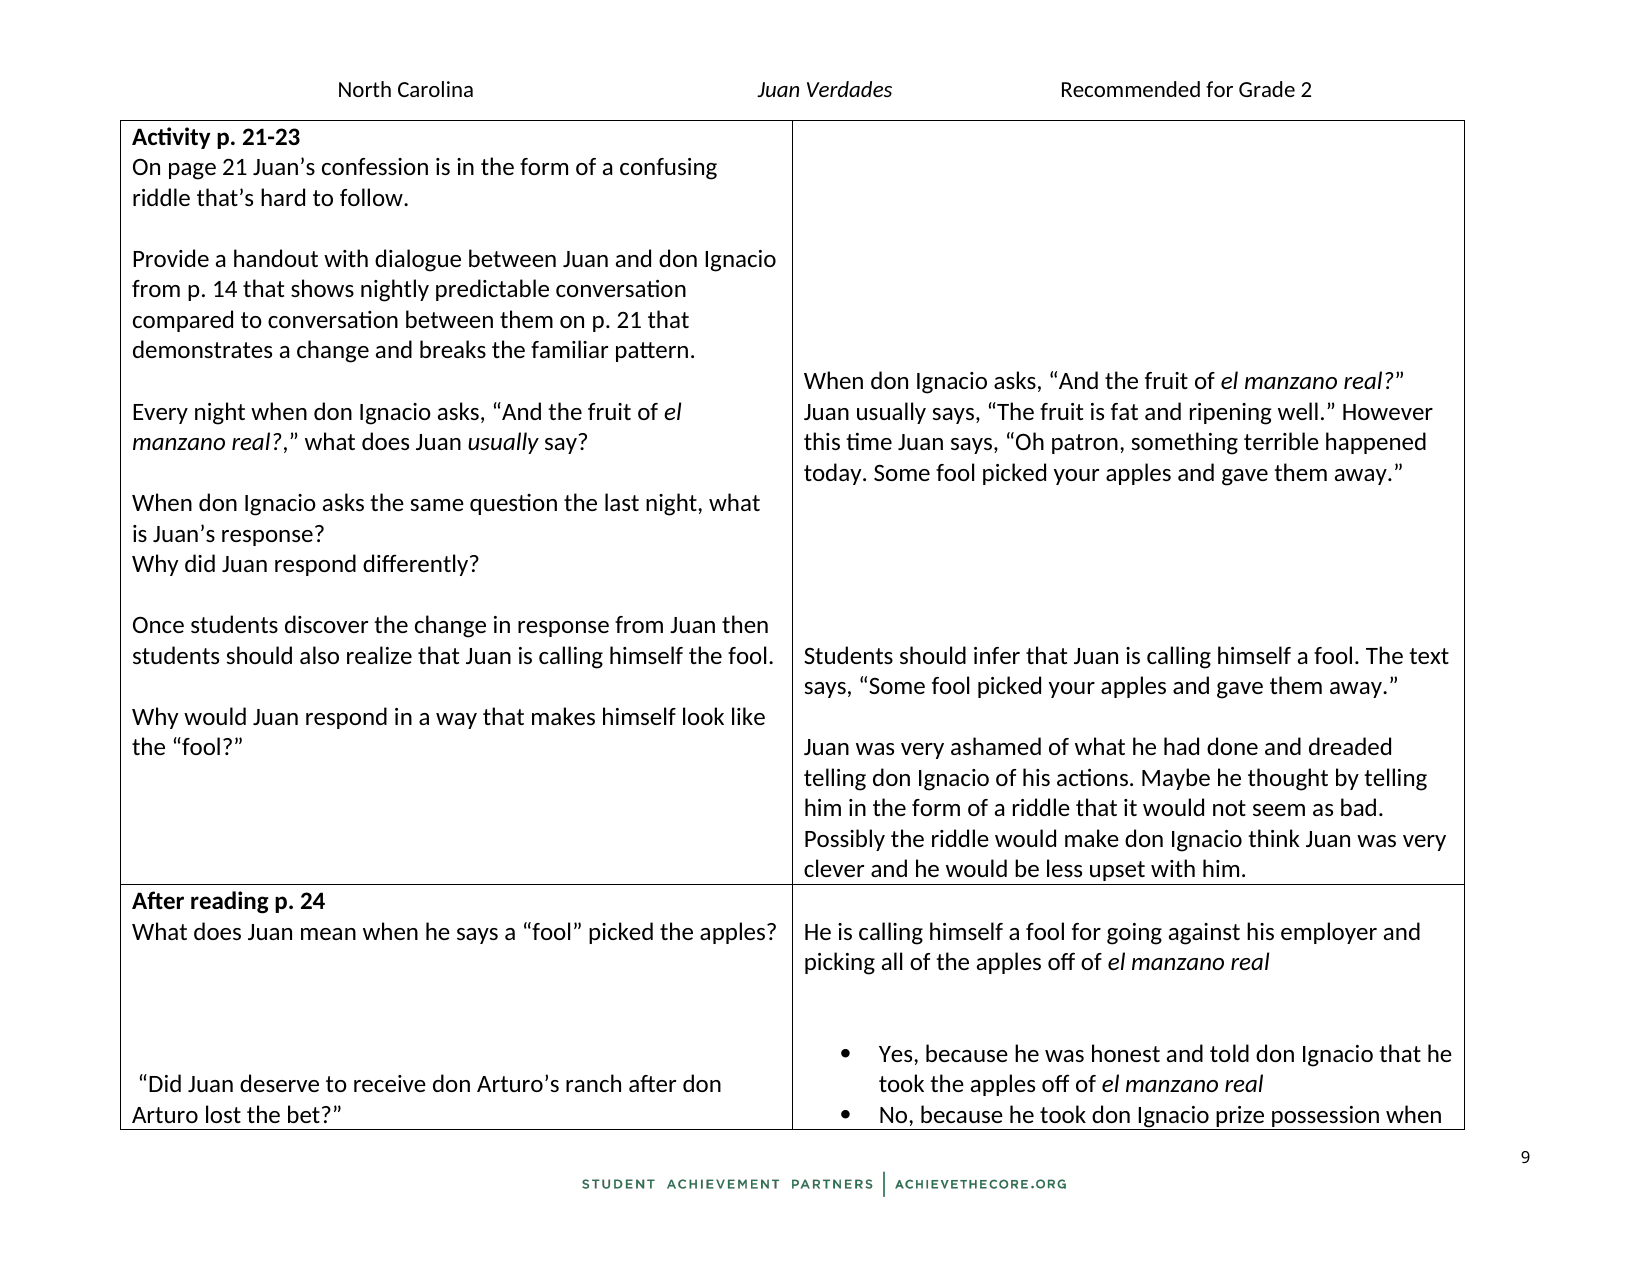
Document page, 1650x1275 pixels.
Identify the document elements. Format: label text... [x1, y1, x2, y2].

table_cell Activity p. 21-23 On page 21 Juan’s confession is in the form of a confusing riddle that’s hard to follow. Provide a handout with dialogue between Juan and don Ignacio from p. 14 that shows nightly predictable conversation compared to conversation between them on p. 21 that demonstrates a change and breaks the familiar pattern. Every night when don Ignacio asks, “And the fruit of el manzano real?,” what does Juan usually say? When don Ignacio asks the same question the last night, what is Juan’s response? Why did Juan respond differently? Once students discover the change in response from Juan then students should also realize that Juan is calling himself the fool. Why would Juan respond in a way that makes himself look like the “fool?” [121, 121, 792, 884]
table_cell When don Ignacio asks, “And the fruit of el manzano real?” Juan usually says, “The fruit is fat and ripening well.” However this time Juan says, “Oh patron, something terrible happened today. Some fool picked your apples and gave them away.” Students should infer that Juan is calling himself a fool. The text says, “Some fool picked your apples and gave them away.” Juan was very ashamed of what he had done and dreaded telling don Ignacio of his actions. Maybe he thought by telling him in the form of a riddle that it would not seem as bad. Possibly the riddle would make don Ignacio think Juan was very clever and he would be less upset with him. [793, 121, 1464, 884]
picture [571, 1168, 1079, 1200]
